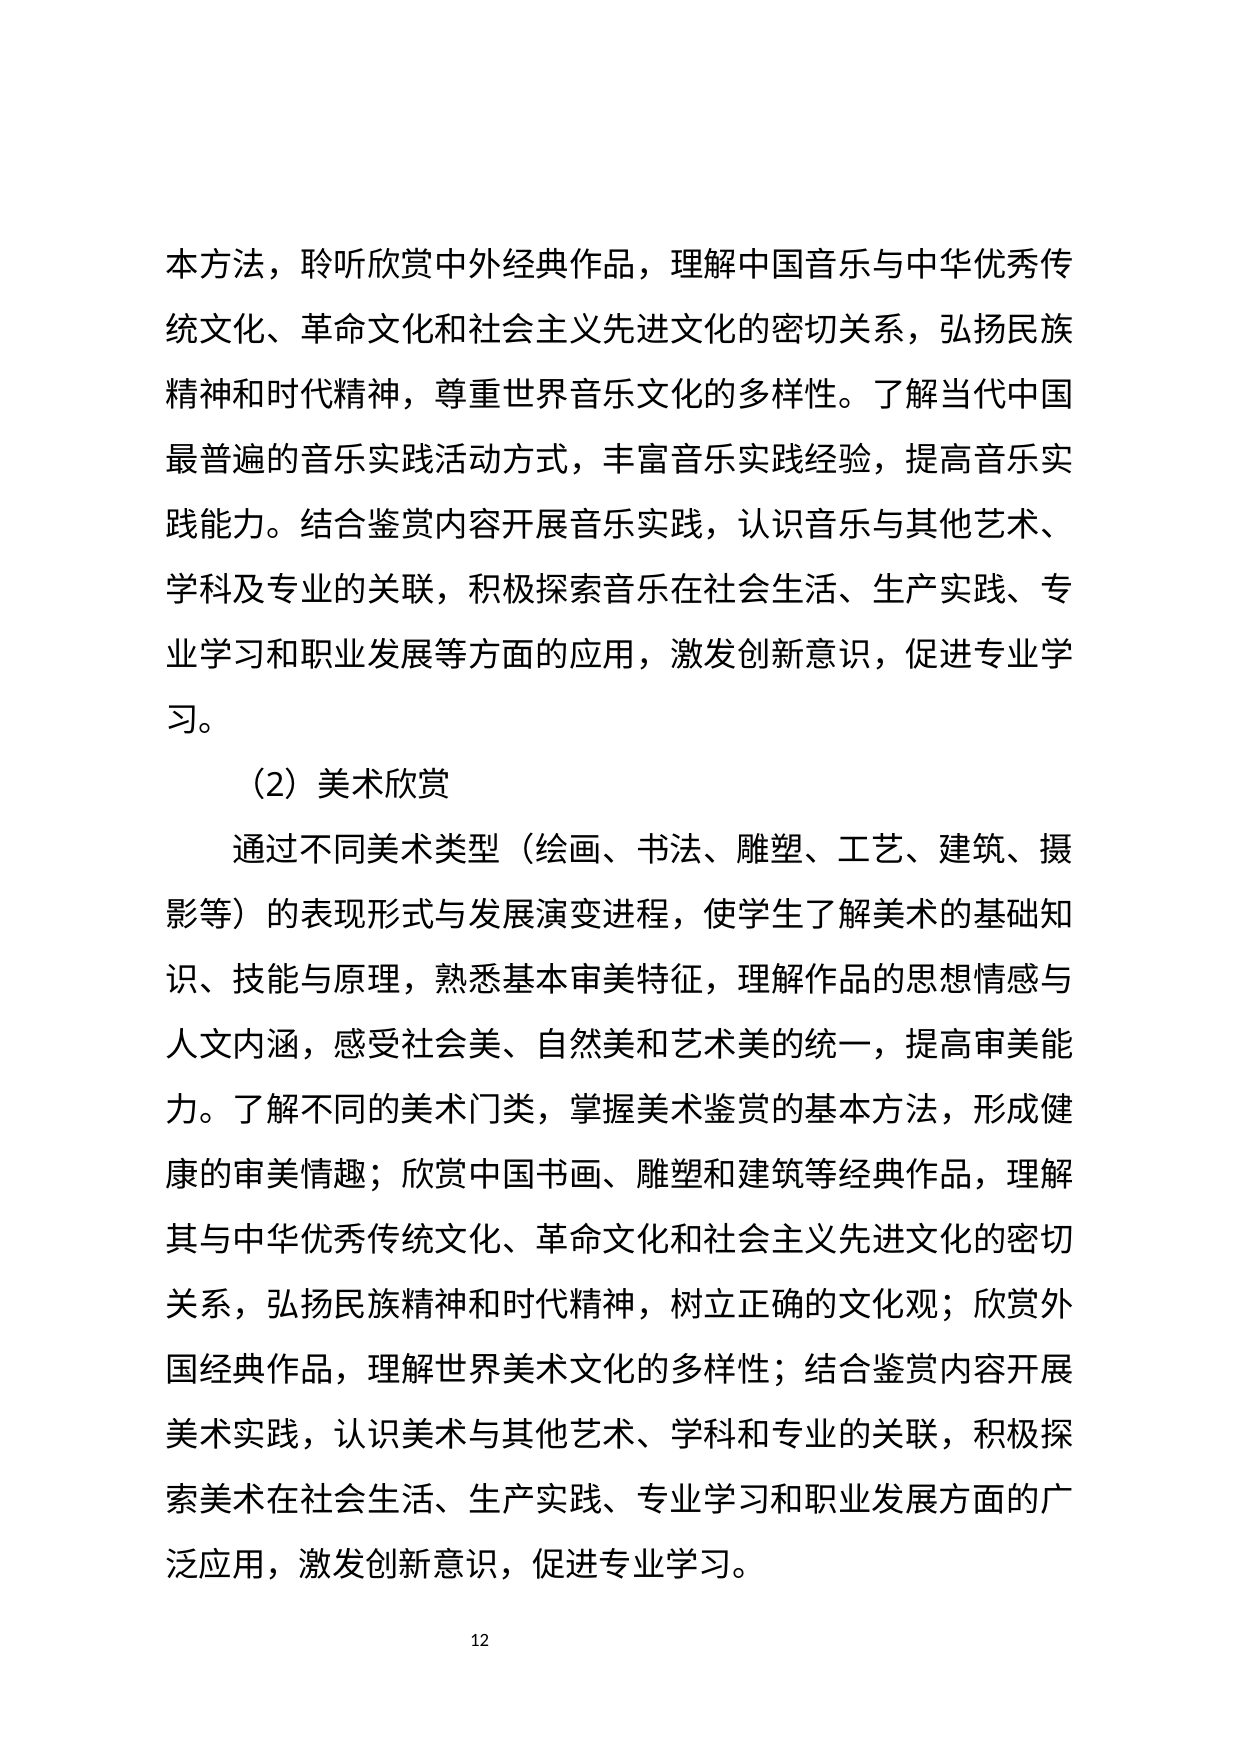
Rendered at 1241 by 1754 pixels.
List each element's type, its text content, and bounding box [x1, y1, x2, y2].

text （2）美术欣赏 [165, 750, 1075, 815]
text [165, 230, 1075, 750]
text 通过不同美术类型（绘画、书法、雕塑、工艺、建筑、摄影等）的表现形式与发展演变进程，使学生了解美术的基础知识、技能与原理，熟悉基本审美特征，理解作品的思想情感与人文内涵，感受社会美、自然美和艺术美的统一，提高审美能力。了解不同的美术门类，掌握美术鉴赏的基本方法，形成健康的审美情趣；欣赏中国书画、雕塑和建筑等经典作品，理解其与中华优秀传统文化、革命文化和社会主义先进文化的密切关系，弘扬民族精神和时代精神，树立正确的文化观；欣赏外国经典作品，理解世界美术文化的多样性；结合鉴赏内容开展美术实践，认识美术与其他艺术、学科和专业的关联，积极探索美术在社会生活、生产实践、专业学习和职业发展方面的广泛应用，激发创新意识，促进专业学习。 [165, 815, 1075, 1595]
